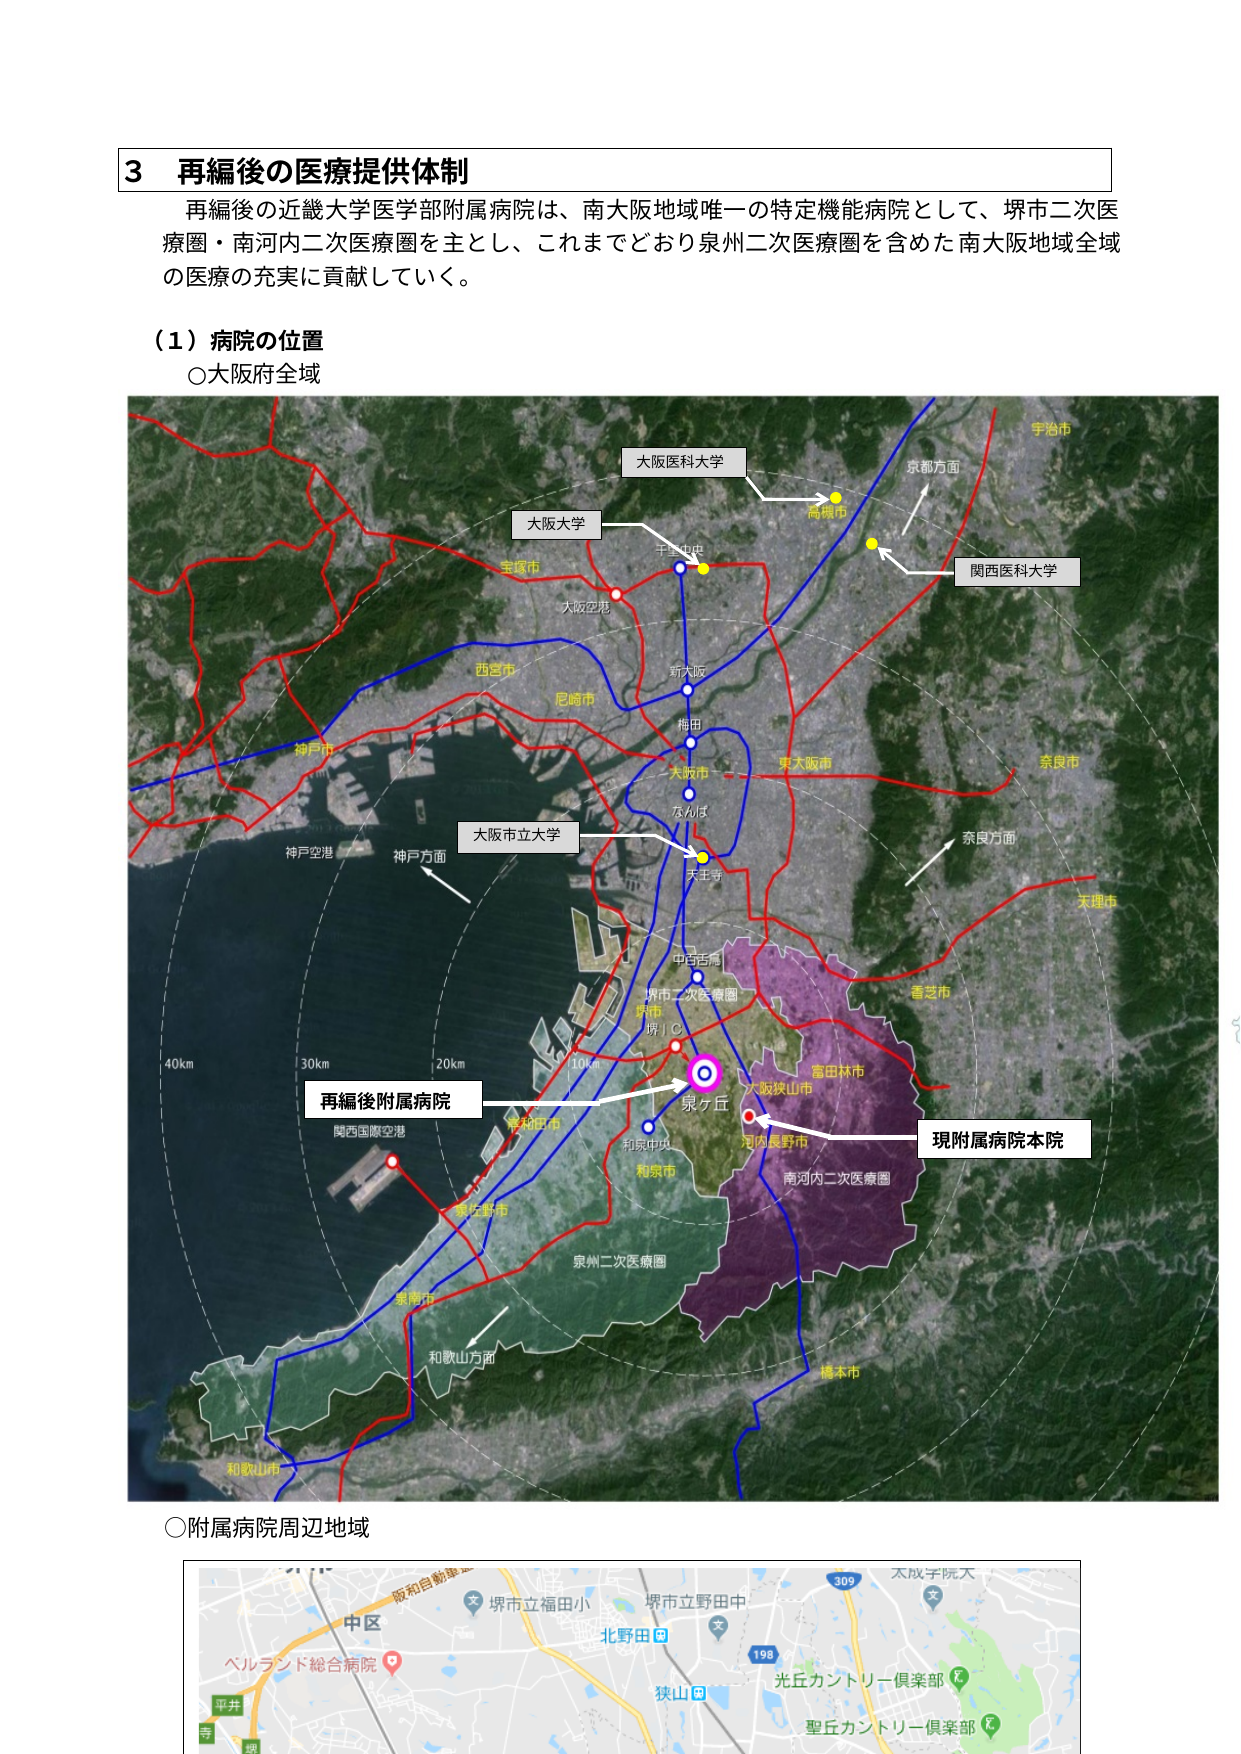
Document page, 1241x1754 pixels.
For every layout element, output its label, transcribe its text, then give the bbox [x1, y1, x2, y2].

picture [198, 1568, 1080, 1754]
text ○附属病院周辺地域 [118, 1510, 1122, 1543]
text 再編後の近畿大学医学部附属病院は、南大阪地域唯一の特定機能病院として、堺市二次医療圏・南河内二次医療圏を主とし、これまでどおり泉州二次医療圏を含めた南大阪地域全域の医療の充実に貢献していく。 [162, 192, 1122, 292]
text （１）病院の位置 [118, 323, 1122, 356]
picture [118, 389, 1241, 1510]
text ３ 再編後の医療提供体制 [119, 149, 1111, 191]
text ○大阪府全域 [118, 356, 1122, 389]
